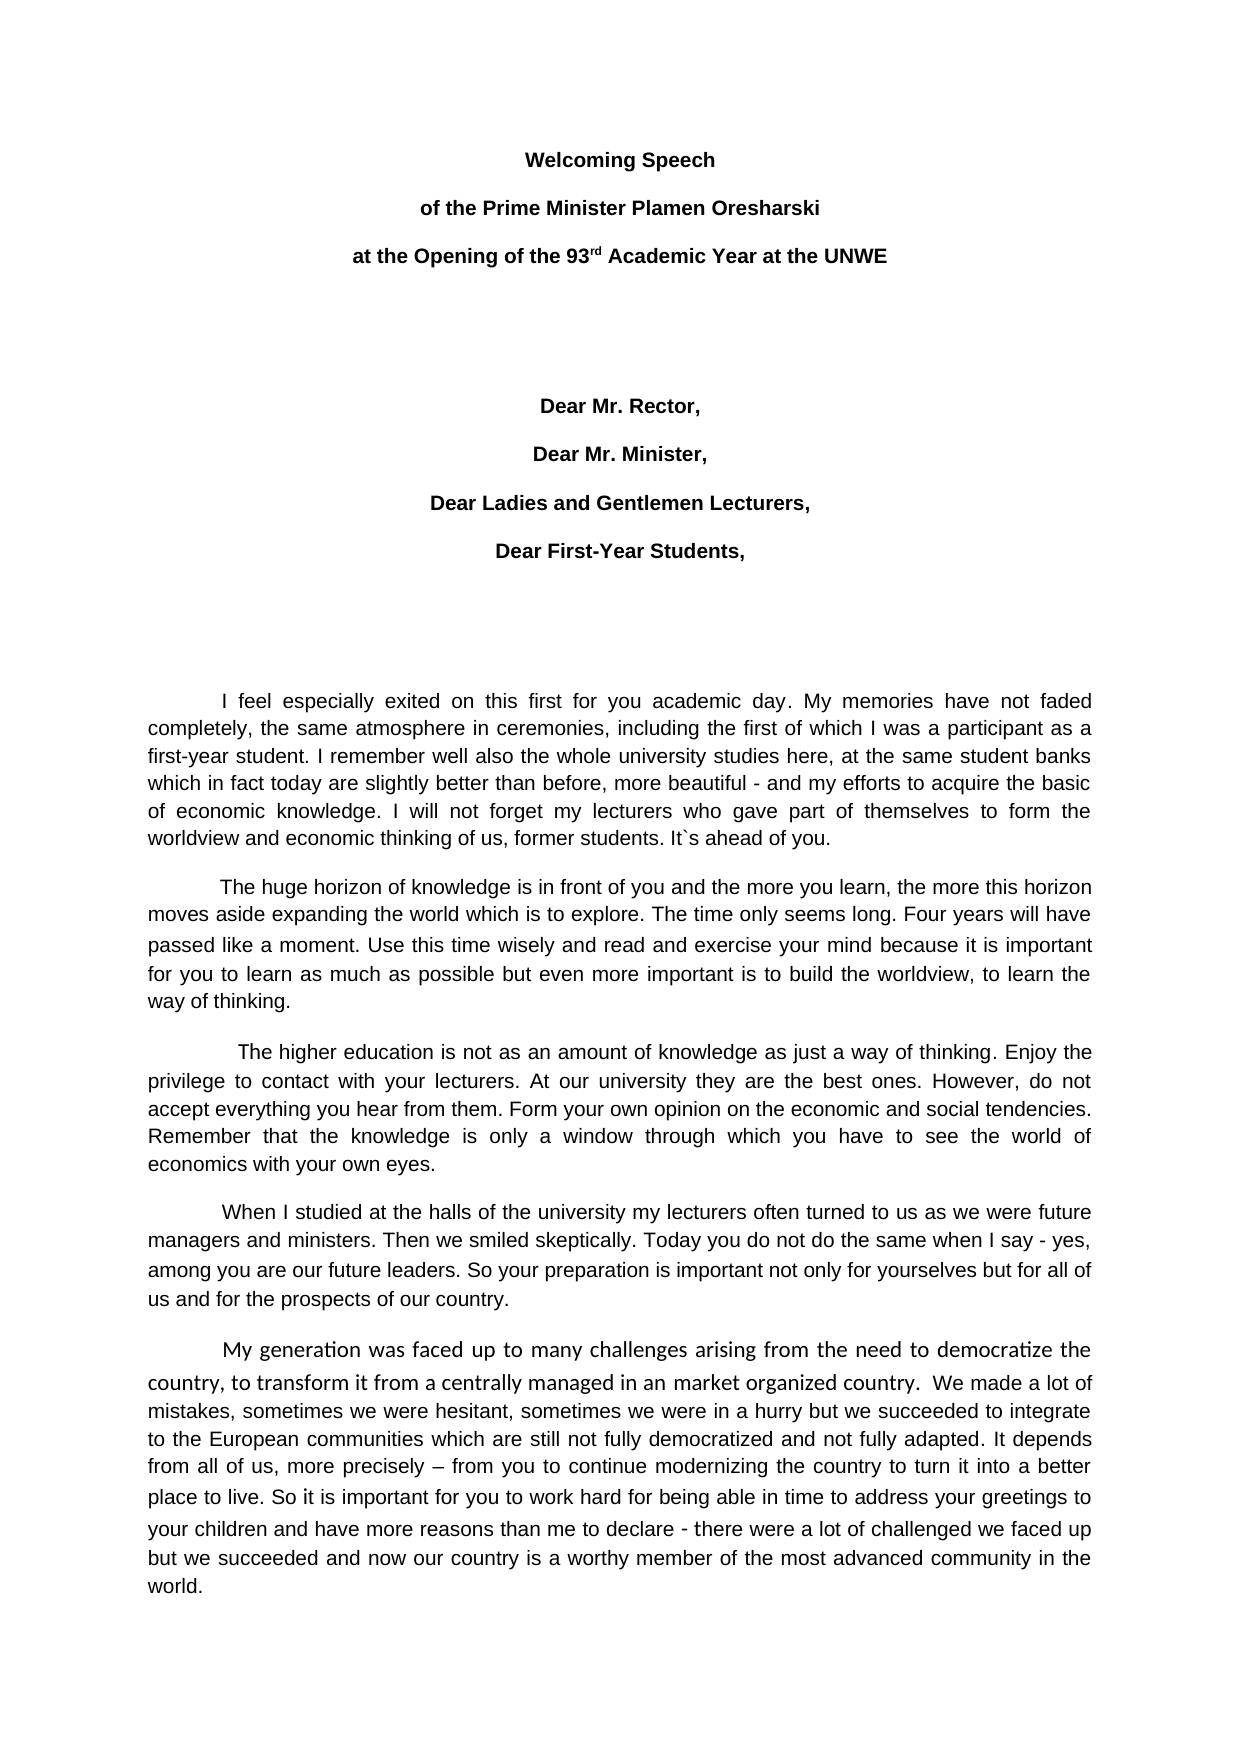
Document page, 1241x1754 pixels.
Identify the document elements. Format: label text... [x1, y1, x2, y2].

text I feel especially exited on this first for you academic day. My memories have not faded completely, the same atmosphere in ceremonies, including the first of which I was a participant as a first-year student. I remember well also the whole university studies here, at the same student banks which in fact today are slightly better than before, more beautiful - and my efforts to acquire the basic of economic knowledge. I will not forget my lecturers who gave part of themselves to form the worldview and economic thinking of us, former students. It`s ahead of you. [148, 689, 1093, 850]
text of the Prime Minister Plamen Oresharski [148, 196, 1093, 220]
text Dear Mr. Minister, [148, 442, 1093, 466]
text Welcoming Speech [148, 148, 1093, 172]
text Dear Ladies and Gentlemen Lecturers, [148, 491, 1093, 514]
text Dear First-Year Students, [148, 539, 1093, 563]
text The higher education is not as an amount of knowledge as just a way of thinking. Enjoy the privilege to contact with your lecturers. At our university they are the best ones. However, do not accept everything you hear from them. Form your own opinion on the economic and social tendencies. Remember that the knowledge is only a window through which you have to see the world of economics with your own eyes. [148, 1037, 1093, 1176]
text When I studied at the halls of the university my lecturers often turned to us as we were future managers and ministers. Then we smiled skeptically. Today you do not do the same when I say - yes, among you are our future leaders. So your preparation is important not only for yourselves but for all of us and for the prospects of our country. [148, 1200, 1093, 1311]
text The huge horizon of knowledge is in front of you and the more you learn, the more this horizon moves aside expanding the world which is to explore. The time only seems long. Four years will have passed like a moment. Use this time wisely and read and exercise your mind because it is important for you to learn as much as possible but even more important is to build the worldview, to learn the way of thinking. [148, 874, 1093, 1013]
text Dear Mr. Rector, [148, 394, 1093, 418]
text at the Opening of the 93rd Academic Year at the UNWE [148, 244, 1093, 268]
text My generation was faced up to many challenges arising from the need to democratize the country, to transform it from a centrally managed in an market organized country. We made a lot of mistakes, sometimes we were hesitant, sometimes we were in a hurry but we succeeded to integrate to the European communities which are still not fully democratized and not fully adapted. It depends from all of us, more precisely – from you to continue modernizing the country to turn it into a better place to live. So it is important for you to work hard for being able in time to address your greetings to your children and have more reasons than me to declare - there were a lot of challenged we faced up but we succeeded and now our country is a worthy member of the most advanced community in the world. [148, 1335, 1093, 1597]
